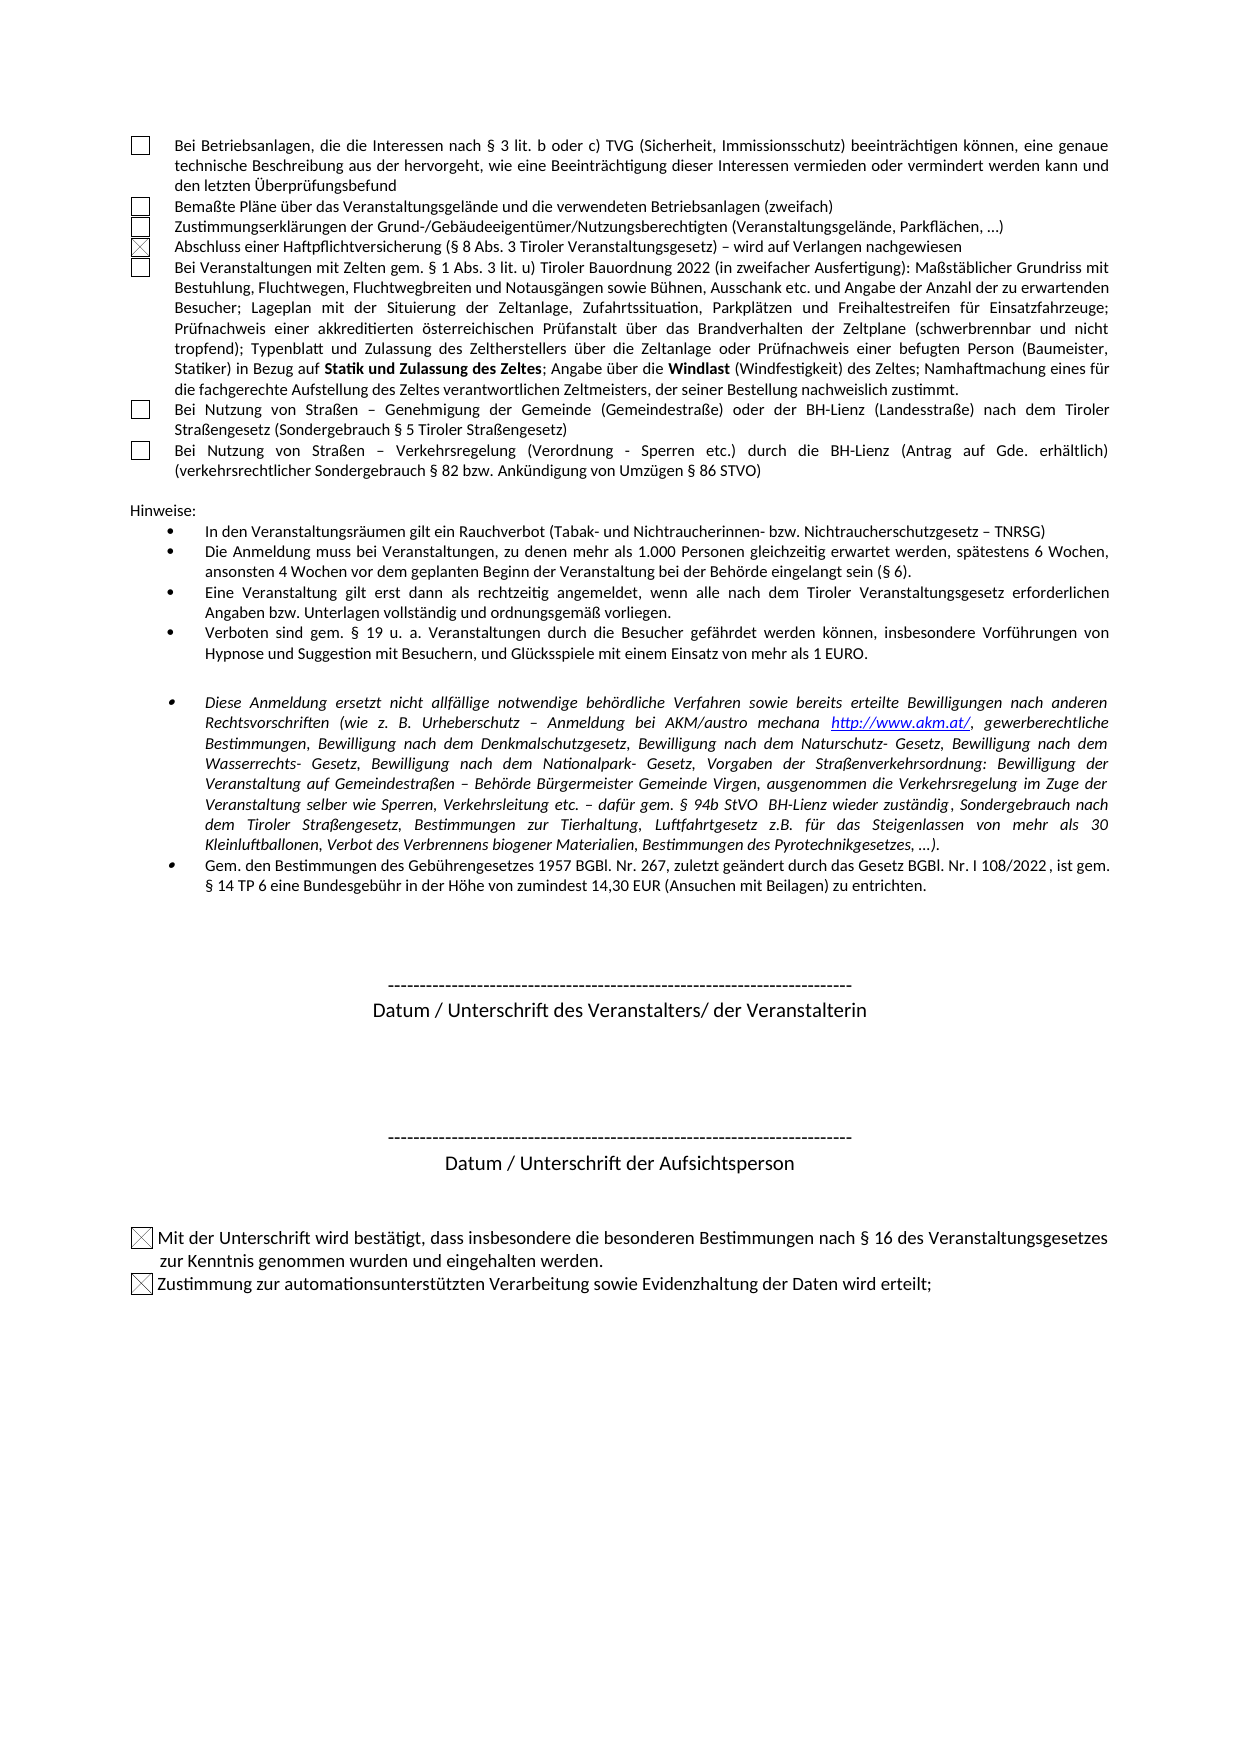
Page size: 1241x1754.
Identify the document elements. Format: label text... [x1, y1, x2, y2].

text Bemaßte Pläne über das Veranstaltungsgelände und die verwendeten Betriebsanlagen (zweifach) [130, 196, 1110, 216]
list Eine Veranstaltung gilt erst dann als rechtzeitig angemeldet, wenn alle nach dem Tiroler Veranstaltungsgesetz erforderlichen Angaben bzw. Unterlagen vollständig und ordnungsgemäß vorliegen. [167, 582, 1110, 623]
text Bei Nutzung von Straßen – Genehmigung der Gemeinde (Gemeindestraße) oder der BH-Lienz (Landesstraße) nach dem Tiroler Straßengesetz (Sondergebrauch § 5 Tiroler Straßengesetz) [130, 399, 1110, 440]
text Bei Nutzung von Straßen – Verkehrsregelung (Verordnung - Sperren etc.) durch die BH-Lienz (Antrag auf Gde. erhältlich) (verkehrsrechtlicher Sondergebrauch § 82 bzw. Ankündigung von Umzügen § 86 STVO) [130, 440, 1110, 480]
list In den Veranstaltungsräumen gilt ein Rauchverbot (Tabak- und Nichtraucherinnen- bzw. Nichtraucherschutzgesetz – TNRSG) [167, 521, 1110, 541]
text Zustimmung zur automationsunterstützten Verarbeitung sowie Evidenzhaltung der Daten wird erteilt; [152, 1272, 1110, 1295]
list Diese Anmeldung ersetzt nicht allfällige notwendige behördliche Verfahren sowie bereits erteilte Bewilligungen nach anderen Rechtsvorschriften (wie z. B. Urheberschutz – Anmeldung bei AKM/austro mechana http://www.akm.at/, gewerberechtliche Bestimmungen, Bewilligung nach dem Denkmalschutzgesetz, Bewilligung nach dem Naturschutz- Gesetz, Bewilligung nach dem Wasserrechts- Gesetz, Bewilligung nach dem Nationalpark- Gesetz, Vorgaben der Straßenverkehrsordnung: Bewilligung der Veranstaltung auf Gemeindestraßen – Behörde Bürgermeister Gemeinde Virgen, ausgenommen die Verkehrsregelung im Zuge der Veranstaltung selber wie Sperren, Verkehrsleitung etc. – dafür gem. § 94b StVO BH-Lienz wieder zuständig, Sondergebrauch nach dem Tiroler Straßengesetz, Bestimmungen zur Tierhaltung, Luftfahrtgesetz z.B. für das Steigenlassen von mehr als 30 Kleinluftballonen, Verbot des Verbrennens biogener Materialien, Bestimmungen des Pyrotechnikgesetzes, …). [167, 692, 1110, 855]
list Die Anmeldung muss bei Veranstaltungen, zu denen mehr als 1.000 Personen gleichzeitig erwartet werden, spätestens 6 Wochen, ansonsten 4 Wochen vor dem geplanten Beginn der Veranstaltung bei der Behörde eingelangt sein (§ 6). [167, 541, 1110, 582]
text ------------------------------------------------------------------------- [130, 972, 1110, 997]
text Mit der Unterschrift wird bestätigt, dass insbesondere die besonderen Bestimmungen nach § 16 des Veranstaltungsgesetzes zur Kenntnis genommen wurden und eingehalten werden. [130, 1226, 1110, 1272]
list Verboten sind gem. § 19 u. a. Veranstaltungen durch die Besucher gefährdet werden können, insbesondere Vorführungen von Hypnose und Suggestion mit Besuchern, und Glücksspiele mit einem Einsatz von mehr als 1 EURO. [167, 623, 1110, 663]
text Bei Betriebsanlagen, die die Interessen nach § 3 lit. b oder c) TVG (Sicherheit, Immissionsschutz) beeinträchtigen können, eine genaue technische Beschreibung aus der hervorgeht, wie eine Beeinträchtigung dieser Interessen vermieden oder vermindert werden kann und den letzten Überprüfungsbefund [130, 135, 1110, 196]
list Gem. den Bestimmungen des Gebührengesetzes 1957 BGBl. Nr. 267, zuletzt geändert durch das Gesetz BGBl. Nr. I 108/2022Stand08.05.2023, ist gem. § 14 TP 6 eine Bundesgebühr in der Höhe von zumindest 14,30 EUR (Ansuchen mit Beilagen) zu entrichten. [167, 855, 1110, 896]
text Datum / Unterschrift der Aufsichtsperson [130, 1150, 1110, 1175]
text Abschluss einer Haftpflichtversicherung (§ 8 Abs. 3 Tiroler Veranstaltungsgesetz) – wird auf Verlangen nachgewiesen [150, 237, 1110, 257]
text Hinweise: [130, 501, 1110, 521]
text Bei Veranstaltungen mit Zelten gem. § 1 Abs. 3 lit. u) Tiroler Bauordnung 2022 (in zweifacher Ausfertigung): Maßstäblicher Grundriss mit Bestuhlung, Fluchtwegen, Fluchtwegbreiten und Notausgängen sowie Bühnen, Ausschank etc. und Angabe der Anzahl der zu erwartenden Besucher; Lageplan mit der Situierung der Zeltanlage, Zufahrtssituation, Parkplätzen und Freihaltestreifen für Einsatzfahrzeuge; Prüfnachweis einer akkreditierten österreichischen Prüfanstalt über das Brandverhalten der Zeltplane (schwerbrennbar und nicht tropfend); Typenblatt und Zulassung des Zeltherstellers über die Zeltanlage oder Prüfnachweis einer befugten Person (Baumeister, Statiker) in Bezug auf Statik und Zulassung des Zeltes; Angabe über die Windlast (Windfestigkeit) des Zeltes; Namhaftmachung eines für die fachgerechte Aufstellung des Zeltes verantwortlichen Zeltmeisters, der seiner Bestellung nachweislich zustimmt. [130, 257, 1110, 399]
text Zustimmungserklärungen der Grund-/Gebäudeeigentümer/Nutzungsberechtigten (Veranstaltungsgelände, Parkflächen, …) [130, 216, 1110, 237]
text ------------------------------------------------------------------------- [130, 1124, 1110, 1150]
text Datum / Unterschrift des Veranstalters/ der Veranstalterin [130, 997, 1110, 1023]
